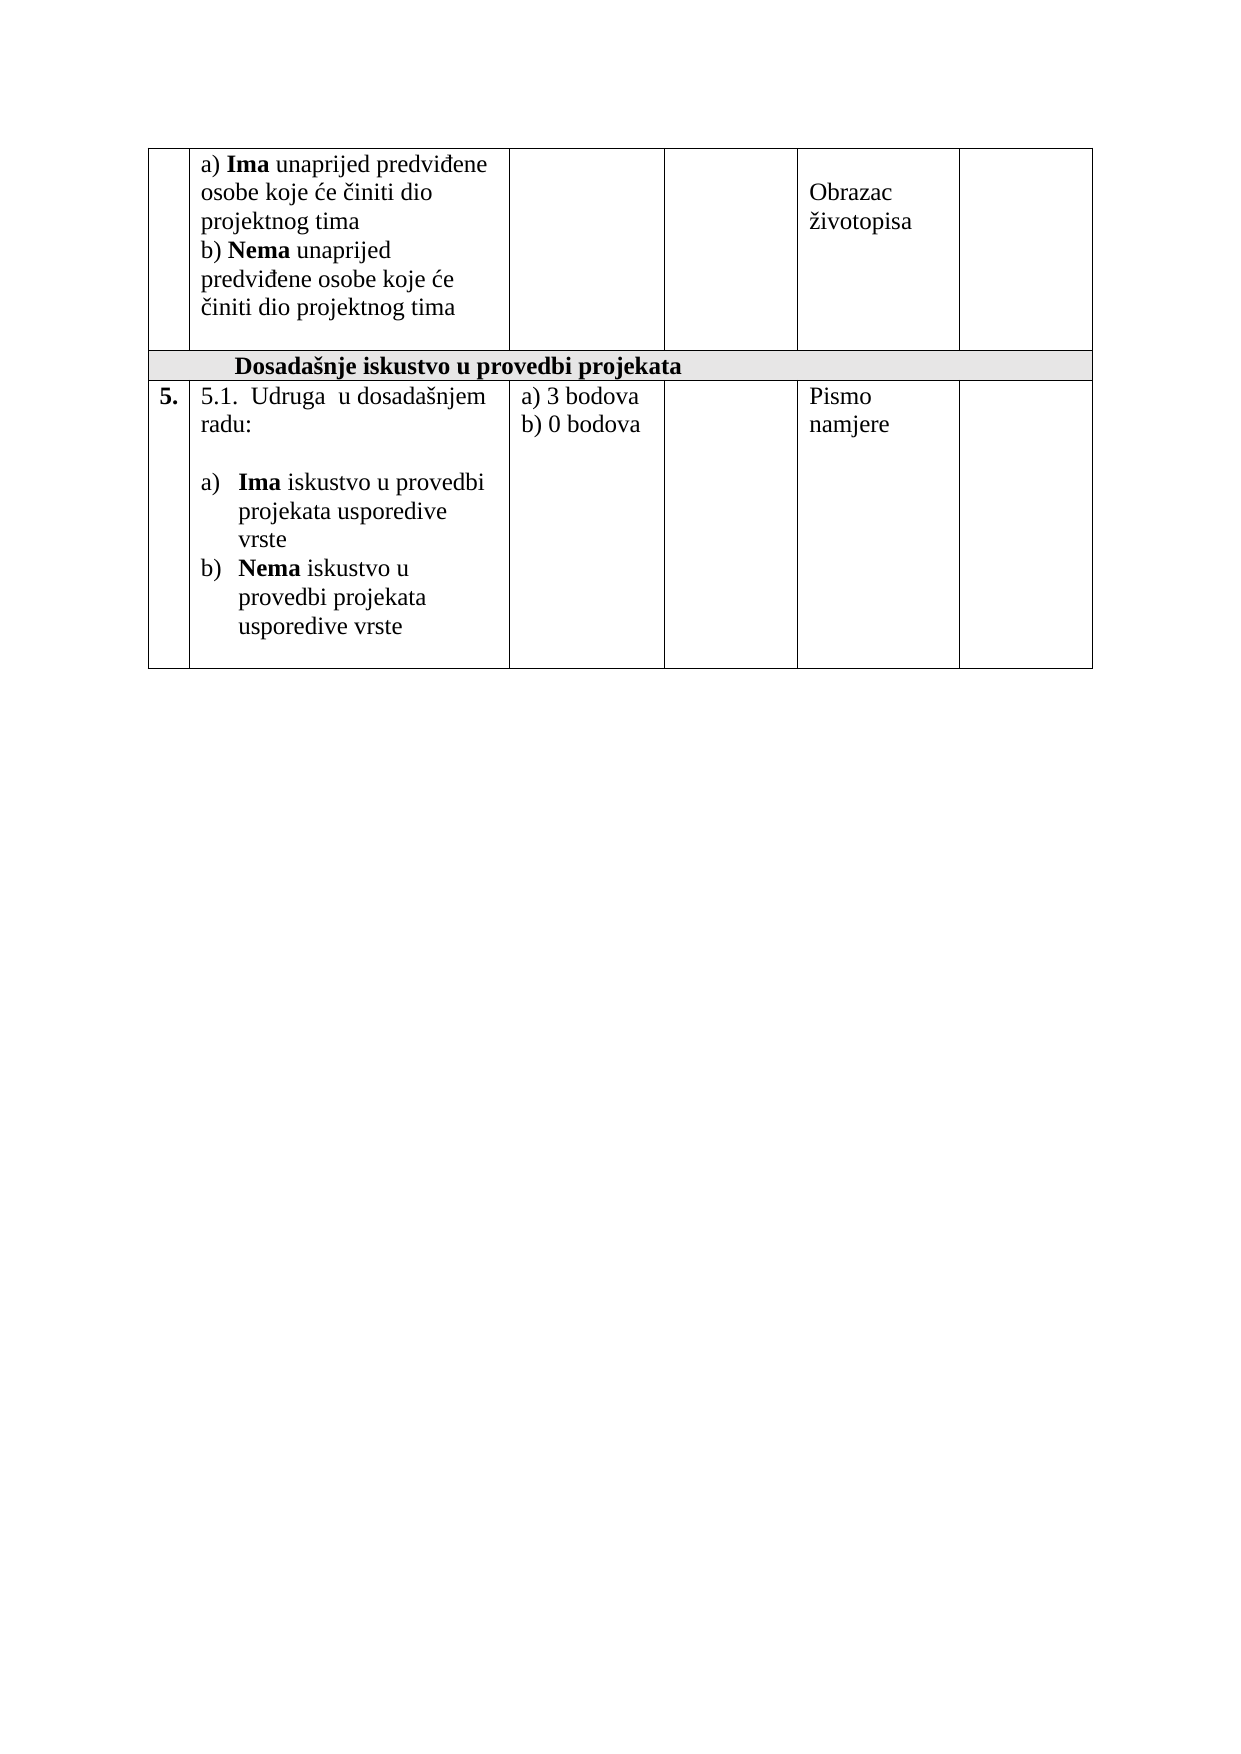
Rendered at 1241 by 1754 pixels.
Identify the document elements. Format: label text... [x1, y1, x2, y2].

table_cell [960, 381, 1092, 668]
table_cell 5.1. Udruga u dosadašnjem radu: Ima iskustvo u provedbi projekata usporedive vrste Nema iskustvo u provedbi projekata usporedive vrste [190, 381, 509, 668]
table_cell Dosadašnje iskustvo u provedbi projekata [149, 351, 1092, 380]
table_cell [960, 149, 1092, 350]
table_cell [149, 149, 189, 350]
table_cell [510, 149, 664, 350]
table_cell [665, 149, 797, 350]
table_cell a) 3 bodova b) 0 bodova [510, 381, 664, 668]
table_cell [665, 381, 797, 668]
table_cell Pismo namjere [798, 381, 959, 668]
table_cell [798, 149, 959, 350]
table_cell 5. [149, 381, 189, 668]
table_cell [190, 149, 509, 350]
